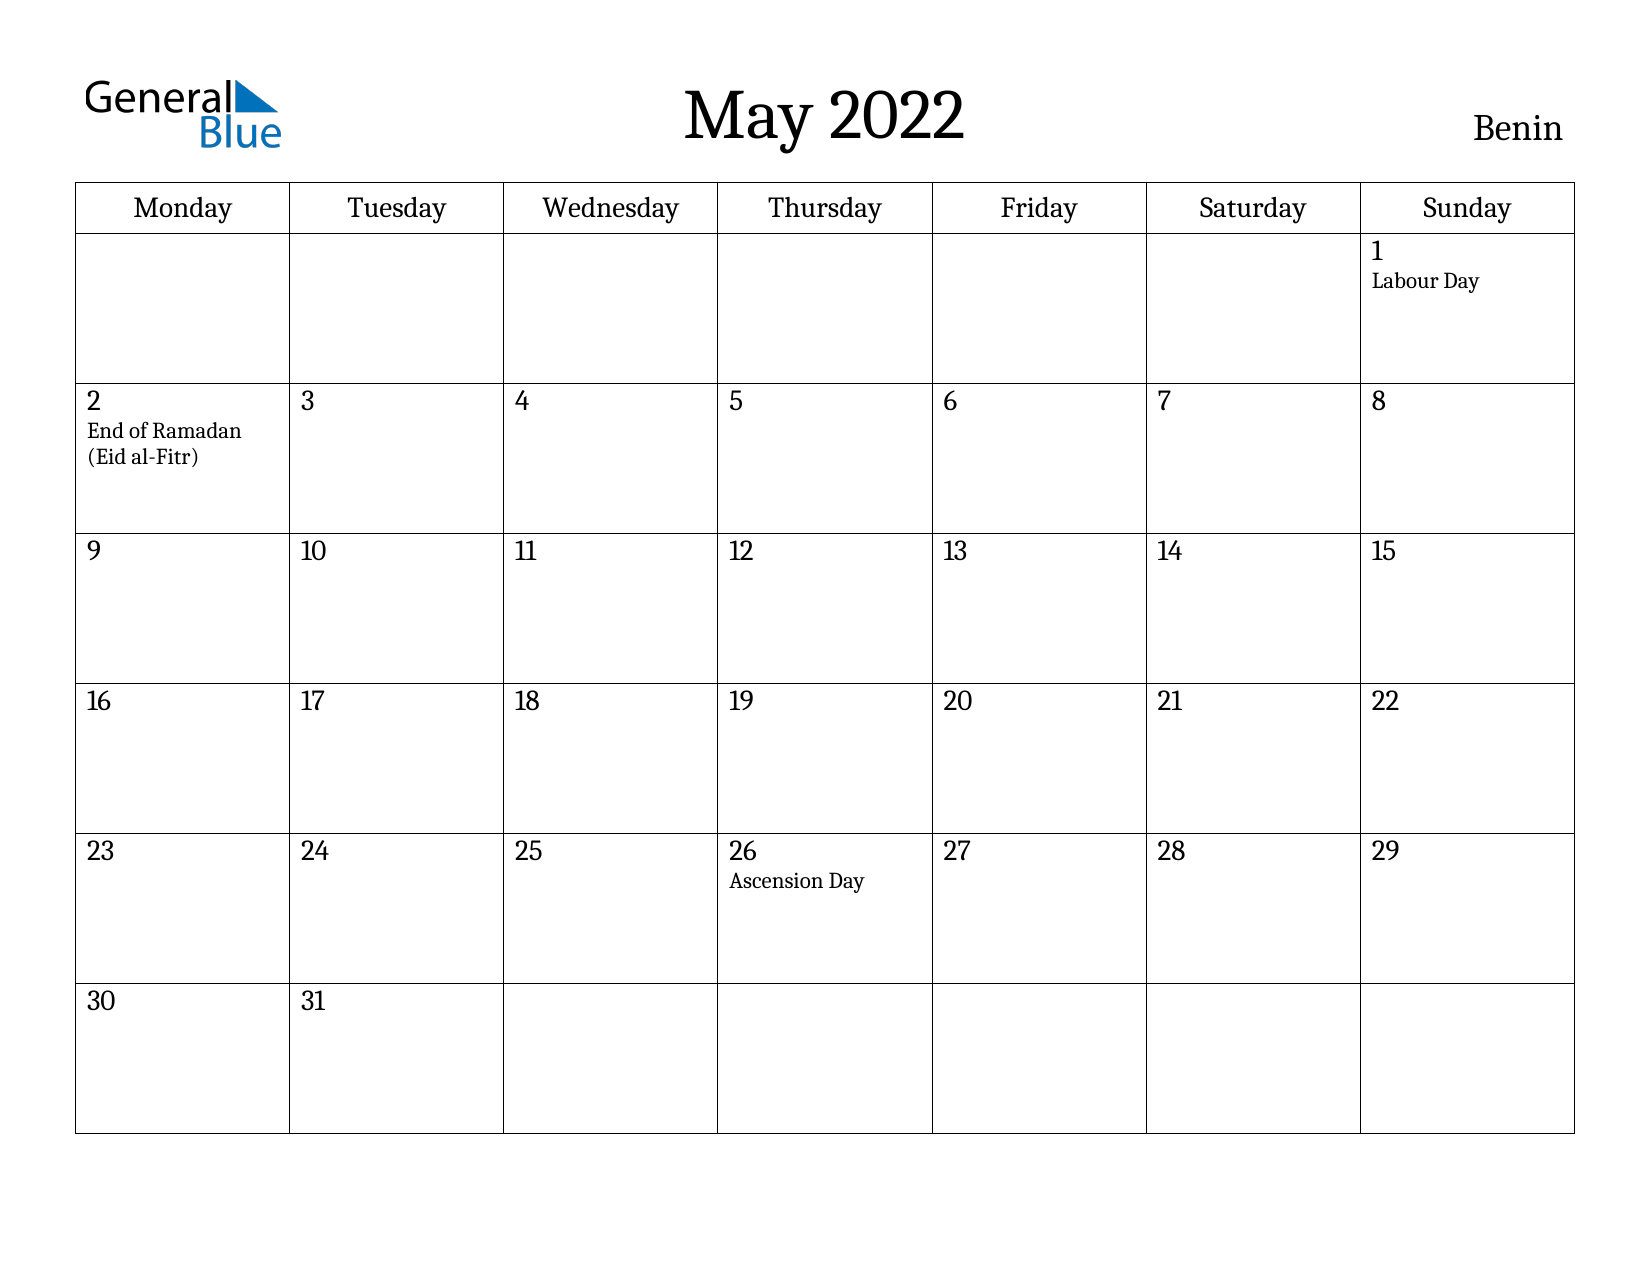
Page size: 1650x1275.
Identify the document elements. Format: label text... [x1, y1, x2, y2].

table_cell [76, 1018, 289, 1133]
table_cell Wednesday [504, 183, 717, 233]
table_cell [504, 567, 717, 683]
table_cell [718, 417, 932, 533]
table_cell [1147, 984, 1360, 1017]
table_cell [290, 717, 503, 833]
table_cell 28 [1147, 834, 1360, 867]
table_cell [933, 567, 1146, 683]
table_cell Monday [76, 183, 289, 233]
table_cell Thursday [718, 183, 932, 233]
table_cell [76, 234, 289, 267]
table_cell [718, 234, 932, 267]
table_cell 14 [1147, 534, 1360, 567]
table_cell 16 [76, 684, 289, 717]
table_cell 4 [504, 384, 717, 417]
table_cell [76, 567, 289, 683]
table_cell [933, 267, 1146, 383]
table_cell [933, 234, 1146, 267]
table_cell [1147, 234, 1360, 267]
table_cell [1361, 1018, 1574, 1133]
table_cell [1147, 717, 1360, 833]
table_cell 15 [1361, 534, 1574, 567]
picture [86, 80, 281, 148]
table_cell 26 [718, 834, 932, 867]
table_cell 12 [718, 534, 932, 567]
table_cell 25 [504, 834, 717, 867]
table_cell [76, 267, 289, 383]
table_cell [76, 868, 289, 983]
table_cell [933, 1018, 1146, 1133]
table_cell [504, 267, 717, 383]
table_cell 18 [504, 684, 717, 717]
table_cell 9 [76, 534, 289, 567]
table_cell 24 [290, 834, 503, 867]
table_cell 8 [1361, 384, 1574, 417]
table_cell [504, 417, 717, 533]
table_cell 1 [1361, 234, 1574, 267]
table_cell [933, 417, 1146, 533]
table_header Benin [1146, 75, 1574, 182]
table_cell [933, 868, 1146, 983]
table_cell End of Ramadan (Eid al-Fitr) [76, 417, 289, 533]
table_cell 6 [933, 384, 1146, 417]
table_cell [290, 267, 503, 383]
table_cell 3 [290, 384, 503, 417]
table_cell 19 [718, 684, 932, 717]
table_cell 2 [76, 384, 289, 417]
table_cell 13 [933, 534, 1146, 567]
table_cell [933, 717, 1146, 833]
table_cell [504, 717, 717, 833]
table_cell [1361, 417, 1574, 533]
table_cell [1147, 567, 1360, 683]
table_cell [290, 868, 503, 983]
table_cell 20 [933, 684, 1146, 717]
table_cell Sunday [1361, 183, 1574, 233]
table_cell [76, 717, 289, 833]
table_cell [1361, 717, 1574, 833]
table_cell 7 [1147, 384, 1360, 417]
table_cell 23 [76, 834, 289, 867]
table_cell [1147, 868, 1360, 983]
table_cell 5 [718, 384, 932, 417]
table_cell [718, 717, 932, 833]
table_cell Ascension Day [718, 868, 932, 983]
table_cell Labour Day [1361, 267, 1574, 383]
table_cell [718, 567, 932, 683]
table_cell 21 [1147, 684, 1360, 717]
table_cell [718, 984, 932, 1017]
table_cell [290, 567, 503, 683]
table_cell [718, 267, 932, 383]
table_cell Saturday [1147, 183, 1360, 233]
table_cell Friday [933, 183, 1146, 233]
table_cell [1147, 417, 1360, 533]
table_cell [504, 984, 717, 1017]
table_cell [1147, 1018, 1360, 1133]
table_cell 27 [933, 834, 1146, 867]
table_cell 29 [1361, 834, 1574, 867]
table_cell 11 [504, 534, 717, 567]
table_cell 17 [290, 684, 503, 717]
table_cell [1361, 984, 1574, 1017]
table_cell 31 [290, 984, 503, 1017]
table_cell [504, 868, 717, 983]
table_cell [718, 1018, 932, 1133]
table_cell [504, 234, 717, 267]
table_cell 10 [290, 534, 503, 567]
table_cell Tuesday [290, 183, 503, 233]
table_cell [1361, 868, 1574, 983]
table_cell 30 [76, 984, 289, 1017]
table_cell [504, 1018, 717, 1133]
table_cell [290, 417, 503, 533]
table_cell [290, 234, 503, 267]
table_cell [1147, 267, 1360, 383]
table_cell [290, 1018, 503, 1133]
table_cell [1361, 567, 1574, 683]
table_header May 2022 [504, 75, 1146, 182]
table_header [76, 75, 503, 182]
table_cell [933, 984, 1146, 1017]
table_cell 22 [1361, 684, 1574, 717]
